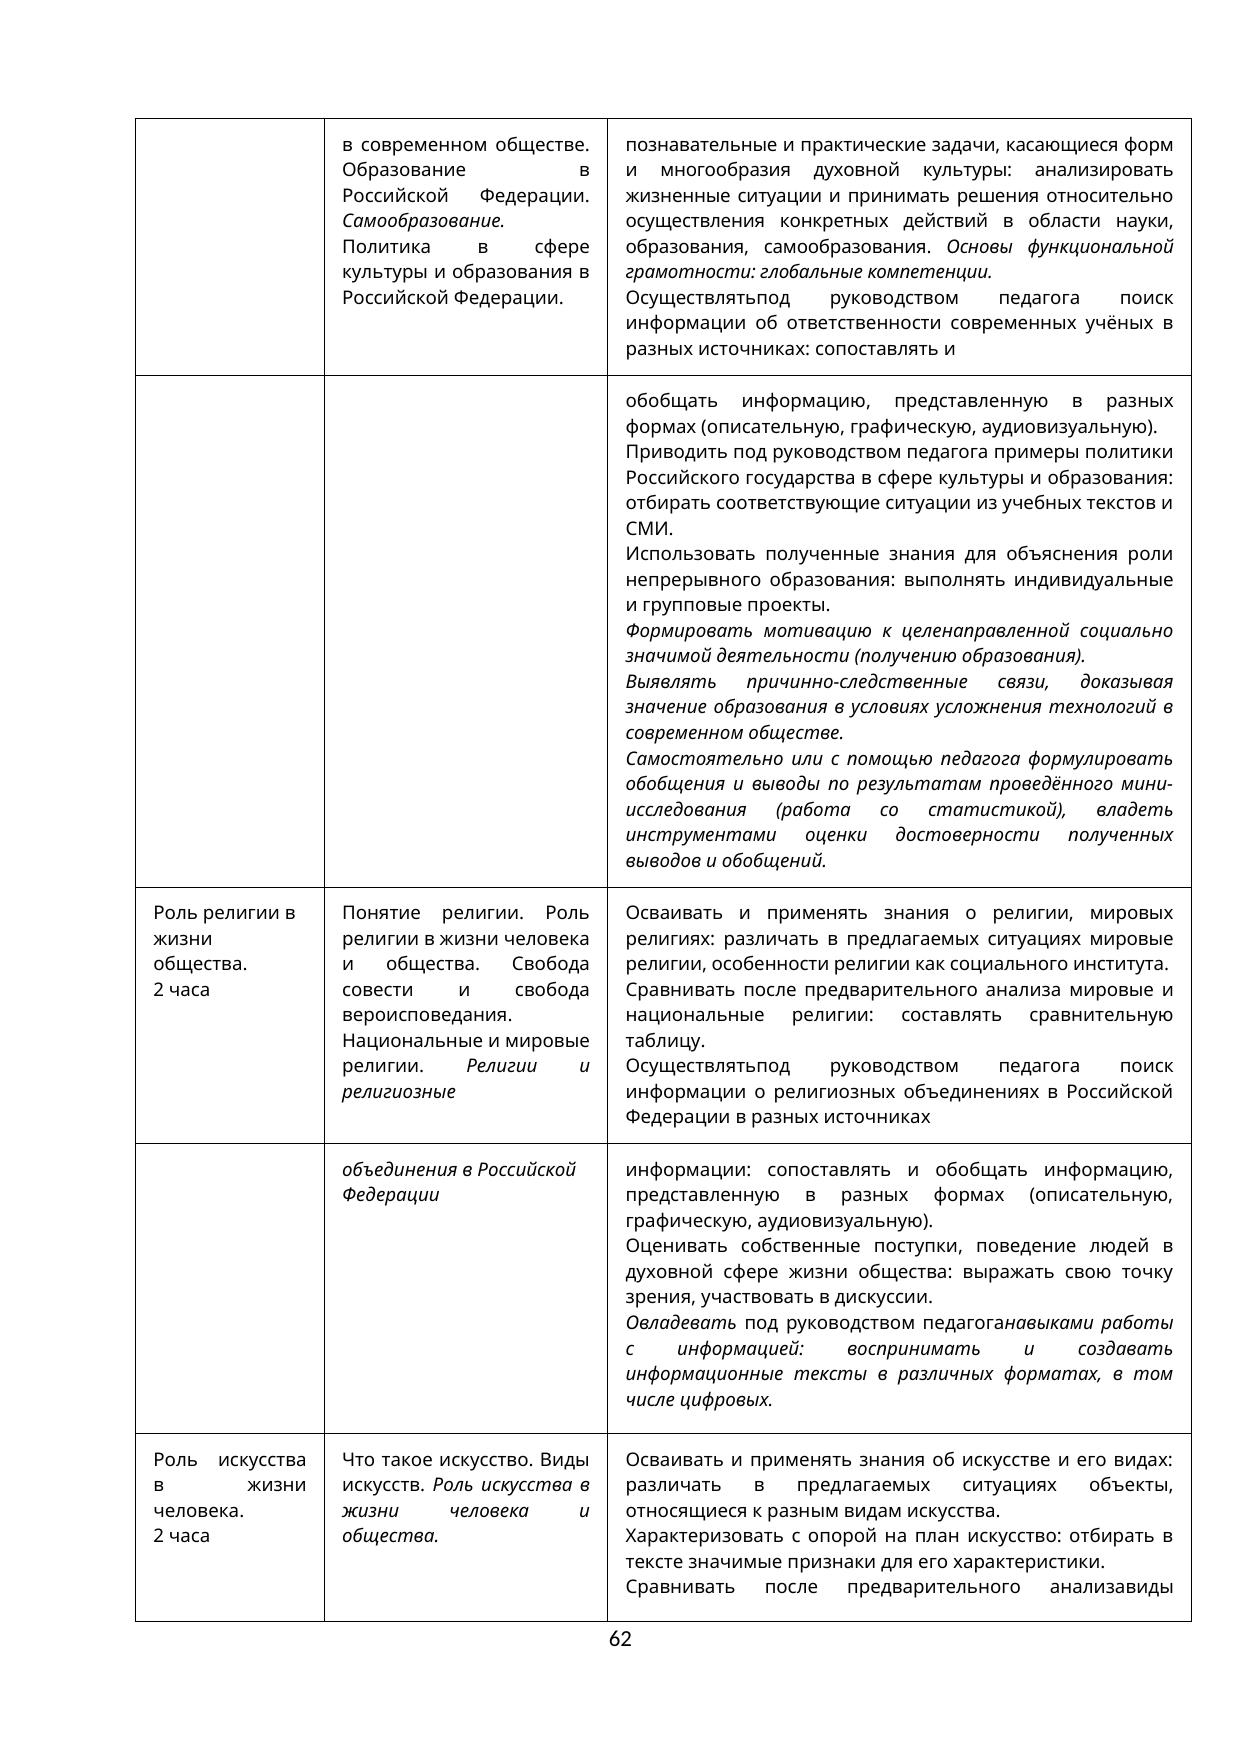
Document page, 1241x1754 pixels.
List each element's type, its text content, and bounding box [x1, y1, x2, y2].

table_cell Роль религии в жизни общества. 2 часа [136, 888, 324, 1143]
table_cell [136, 1434, 324, 1621]
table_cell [608, 1434, 1191, 1621]
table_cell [325, 119, 607, 375]
table_cell обобщать информацию, представленную в разных формах (описательную, графическую, аудиовизуальную). Приводить под руководством педагога примеры политики Российского государства в сфере культуры и образования: отбирать соответствующие ситуации из учебных текстов и СМИ. Использовать полученные знания для объяснения роли непрерывного образования: выполнять индивидуальные и групповые проекты. Формировать мотивацию к целенаправленной социально значимой деятельности (получению образования). Выявлять причинно-следственные связи, доказывая значение образования в условиях усложнения технологий в современном обществе. Самостоятельно или с помощью педагога формулировать обобщения и выводы по результатам проведённого мини-исследования (работа со статистикой), владеть инструментами оценки достоверности полученных выводов и обобщений. [608, 376, 1191, 887]
table_cell Осваивать и применять знания о религии, мировых религиях: различать в предлагаемых ситуациях мировые религии, особенности религии как социального института. Сравнивать после предварительного анализа мировые и национальные религии: составлять сравнительную таблицу. Осуществлятьпод руководством педагога поиск информации о религиозных объединениях в Российской Федерации в разных источниках [608, 888, 1191, 1143]
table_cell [608, 119, 1191, 375]
table_cell объединения в Российской Федерации [325, 1144, 607, 1433]
table_cell информации: сопоставлять и обобщать информацию, представленную в разных формах (описательную, графическую, аудиовизуальную). Оценивать собственные поступки, поведение людей в духовной сфере жизни общества: выражать свою точку зрения, участвовать в дискуссии. Овладевать под руководством педагоганавыками работы с информацией: воспринимать и создавать информационные тексты в различных форматах, в том числе цифровых. [608, 1144, 1191, 1433]
table_cell [136, 376, 324, 887]
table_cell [136, 119, 324, 375]
table_cell Понятие религии. Роль религии в жизни человека и общества. Свобода совести и свобода вероисповедания. Национальные и мировые религии. Религии и религиозные [325, 888, 607, 1143]
table_cell [136, 1144, 324, 1433]
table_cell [325, 1434, 607, 1621]
table_cell [325, 376, 607, 887]
